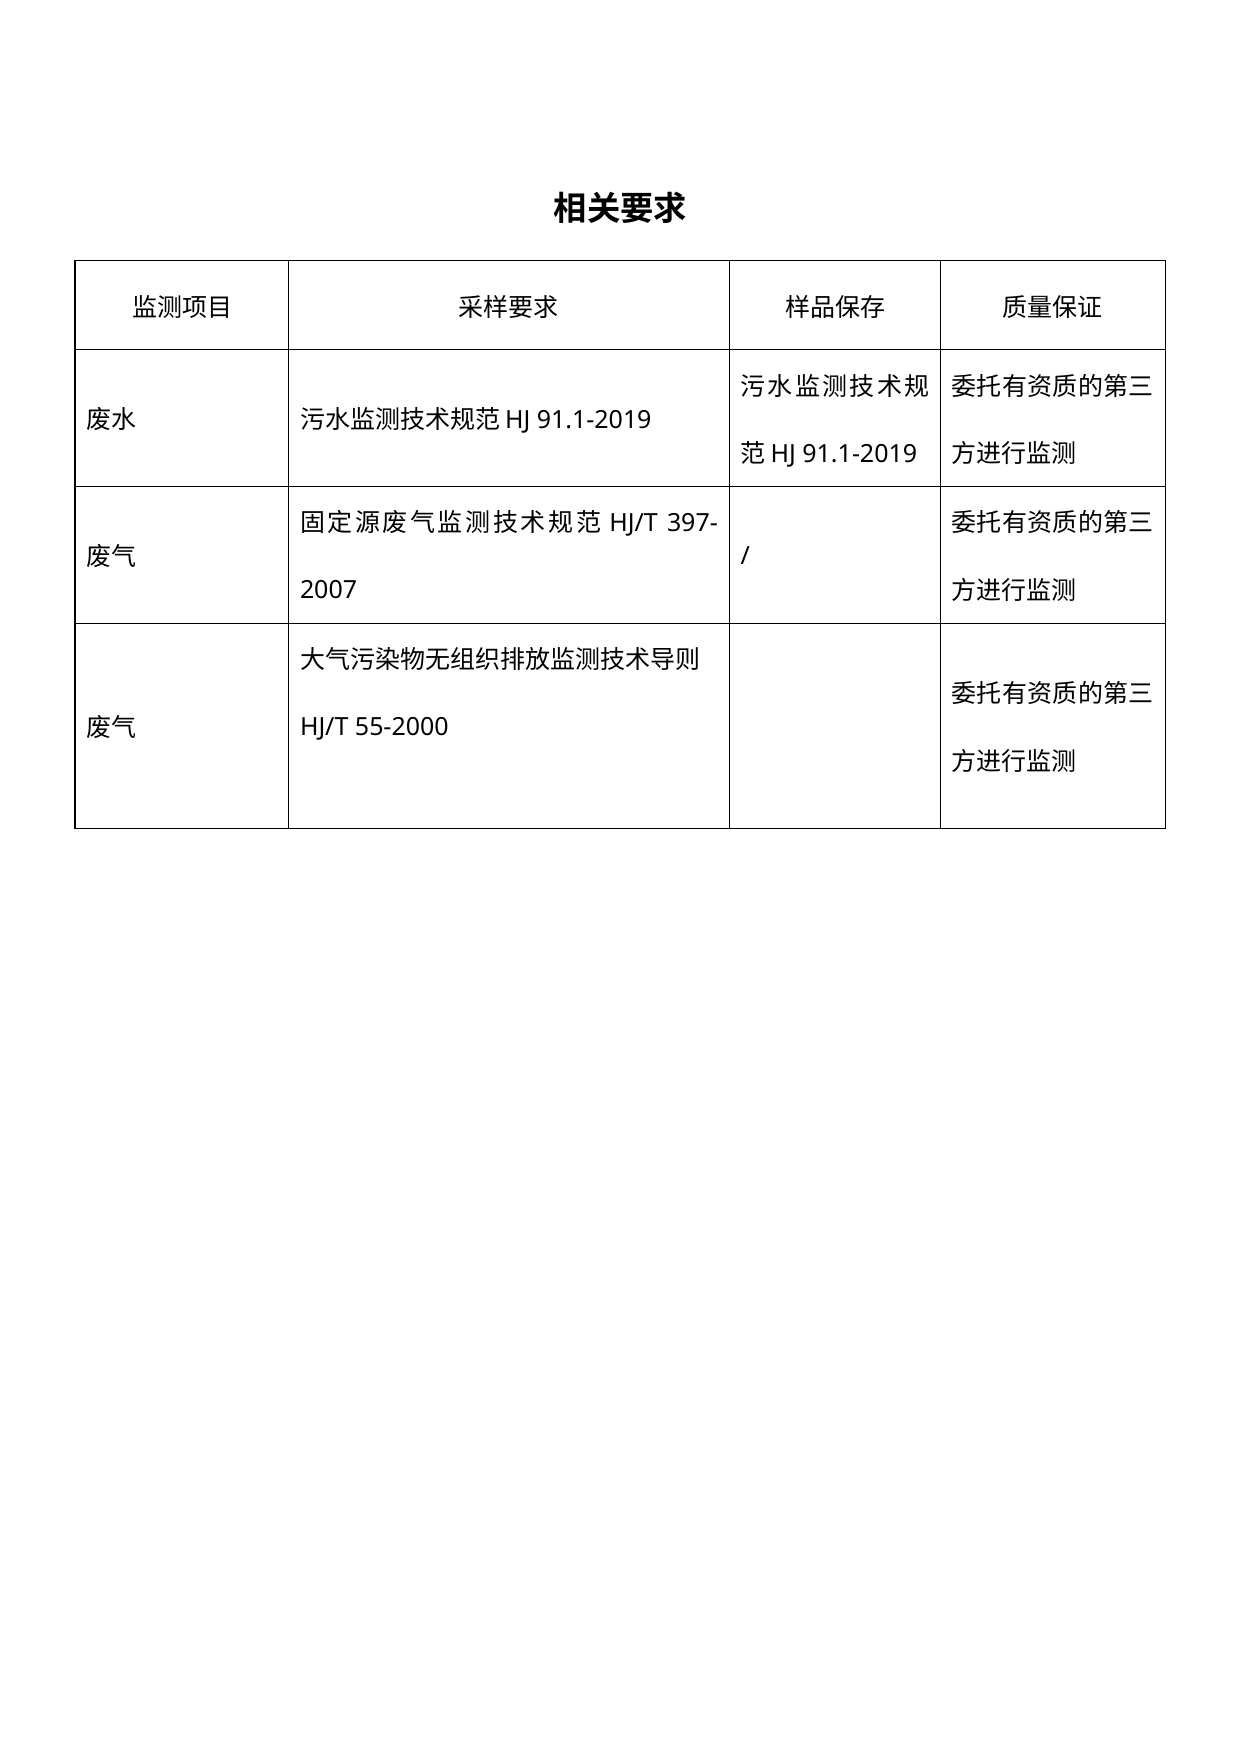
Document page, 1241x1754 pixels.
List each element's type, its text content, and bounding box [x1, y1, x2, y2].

table_header 采样要求 [289, 261, 729, 349]
table_cell 废气 [76, 487, 288, 623]
table_cell 污水监测技术规范HJ 91.1-2019 [289, 350, 729, 486]
table_cell 固定源废气监测技术规范HJ/T 397-2007 [289, 487, 729, 623]
table_cell 大气污染物无组织排放监测技术导则 HJ/T 55-2000 [289, 624, 729, 828]
table_header 样品保存 [730, 261, 940, 349]
subtitle 相关要求 [75, 172, 1165, 240]
table_cell 废水 [76, 350, 288, 486]
table_cell 委托有资质的第三方进行监测 [941, 487, 1165, 623]
table_header 监测项目 [76, 261, 288, 349]
table_cell 废气 [76, 624, 288, 828]
table_cell 委托有资质的第三方进行监测 [941, 624, 1165, 828]
table_header 质量保证 [941, 261, 1165, 349]
table_cell / [730, 487, 940, 623]
table_cell [730, 624, 940, 828]
table_cell 污水监测技术规范HJ 91.1-2019 [730, 350, 940, 486]
table_cell 委托有资质的第三方进行监测 [941, 350, 1165, 486]
